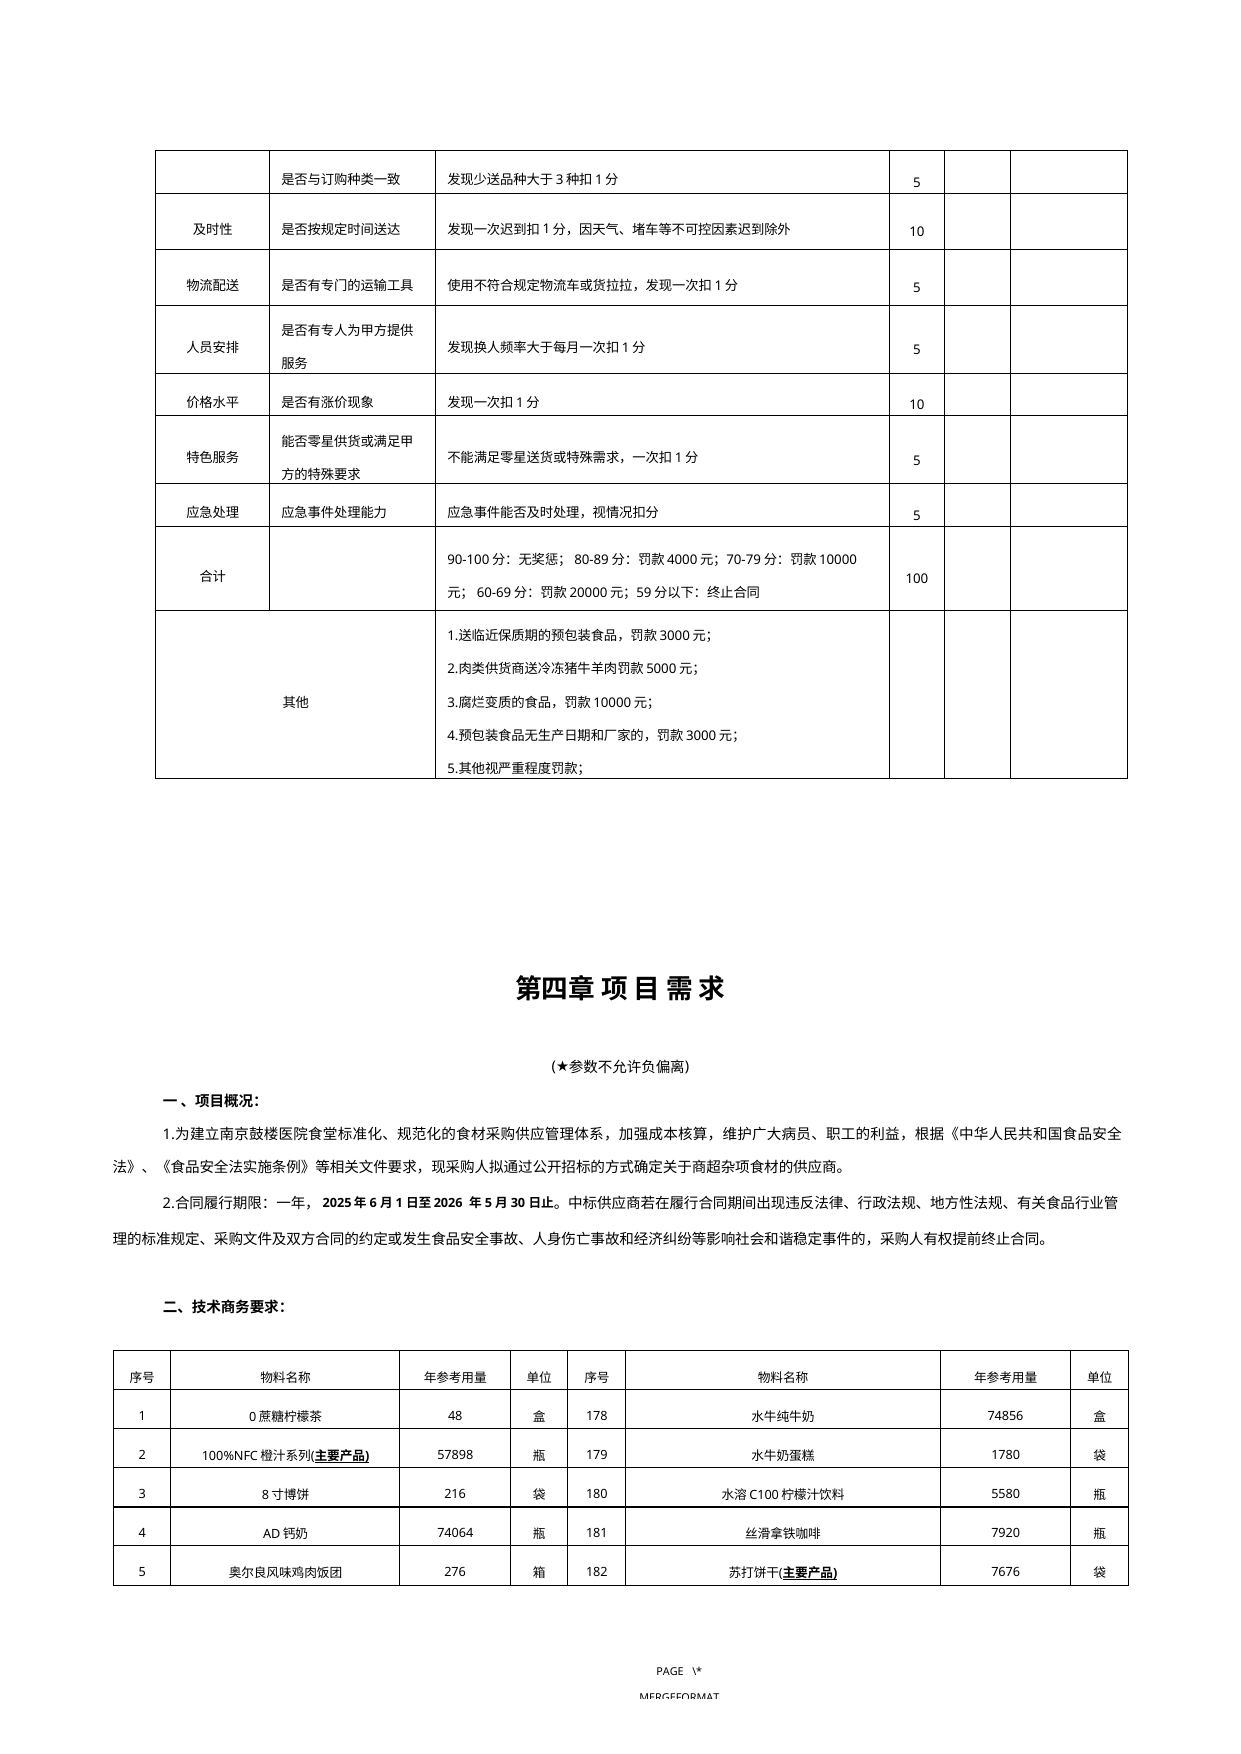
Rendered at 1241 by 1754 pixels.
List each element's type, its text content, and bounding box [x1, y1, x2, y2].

subtitle 第四章 项 目 需 求 [112, 940, 1128, 1007]
table_cell 1 [114, 1390, 170, 1428]
table_cell [1011, 151, 1127, 193]
table_cell 特色服务 [156, 416, 269, 483]
table_cell 74856 [941, 1390, 1070, 1428]
table_cell [945, 416, 1010, 483]
table_cell 准确性 [156, 151, 269, 193]
table_cell 瓶 [511, 1429, 567, 1467]
table_cell 4 [114, 1508, 170, 1545]
text 2.合同履行期限：一年， 2025年 6 月 1 日至2026 年 5 月 30 日止。中标供应商若在履行合同期间出现违反法律、行政法规、地方性法规、有关食品行业管理的标准规定、采购文件及双方合同的约定或发生食品安全事故、人身伤亡事故和经济纠纷等影响社会和谐稳定事件的，采购人有权提前终止合同。 [112, 1176, 1128, 1249]
table_header 单位 [511, 1351, 567, 1389]
table_cell [945, 484, 1010, 526]
text 二、技术商务要求： [112, 1283, 1128, 1316]
table_cell [1011, 194, 1127, 249]
table_cell 水牛奶蛋糕 [626, 1429, 940, 1467]
table_cell 使用不符合规定物流车或货拉拉，发现一次扣1分 [436, 250, 889, 305]
table_cell AD钙奶 [171, 1508, 399, 1545]
table_cell 216 [400, 1468, 510, 1506]
table_header 物料名称 [626, 1351, 940, 1389]
table_cell 是否与订购种类一致 [270, 151, 435, 193]
table_cell 0蔗糖柠檬茶 [171, 1390, 399, 1428]
table_cell 其他 [156, 611, 435, 778]
table_cell 人员安排 [156, 306, 269, 373]
table_cell [945, 527, 1010, 610]
table_cell 57898 [400, 1429, 510, 1467]
table_cell 179 [568, 1429, 625, 1467]
table_cell 1780 [941, 1429, 1070, 1467]
table_cell [945, 250, 1010, 305]
table_cell [1011, 374, 1127, 415]
table_cell 7920 [941, 1508, 1070, 1545]
table_cell [1011, 250, 1127, 305]
table_cell 100 [890, 527, 944, 610]
table_cell 5 [890, 151, 944, 193]
table_cell 应急处理 [156, 484, 269, 526]
table_cell [1011, 527, 1127, 610]
table_cell 3 [114, 1468, 170, 1506]
table_cell 丝滑拿铁咖啡 [626, 1508, 940, 1545]
table_header 序号 [568, 1351, 625, 1389]
table_cell 178 [568, 1390, 625, 1428]
table_cell 10 [890, 194, 944, 249]
table_cell 袋 [1071, 1429, 1128, 1467]
text 1.为建立南京鼓楼医院食堂标准化、规范化的食材采购供应管理体系，加强成本核算，维护广大病员、职工的利益，根据《中华人民共和国食品安全法》、《食品安全法实施条例》等相关文件要求，现采购人拟通过公开招标的方式确定关于商超杂项食材的供应商。 [112, 1109, 1128, 1176]
table_cell 瓶 [1071, 1468, 1128, 1506]
table_cell 7676 [941, 1546, 1070, 1584]
table_cell [945, 151, 1010, 193]
table_cell 5 [890, 306, 944, 373]
table_cell 袋 [511, 1468, 567, 1506]
table_cell 不能满足零星送货或特殊需求，一次扣1分 [436, 416, 889, 483]
text (★参数不允许负偏离) [112, 1040, 1128, 1076]
table_cell 74064 [400, 1508, 510, 1545]
table_cell 水牛纯牛奶 [626, 1390, 940, 1428]
table_cell 2 [114, 1429, 170, 1467]
table_cell [890, 611, 944, 778]
table_cell 是否有涨价现象 [270, 374, 435, 415]
table_cell 盒 [511, 1390, 567, 1428]
table_cell [945, 194, 1010, 249]
table_cell 5 [114, 1546, 170, 1584]
table_cell 5 [890, 250, 944, 305]
table_header 单位 [1071, 1351, 1128, 1389]
table_cell 276 [400, 1546, 510, 1584]
table_cell 瓶 [511, 1508, 567, 1545]
table_cell 8寸博饼 [171, 1468, 399, 1506]
table_cell 箱 [511, 1546, 567, 1584]
table_cell 应急事件处理能力 [270, 484, 435, 526]
table_cell [945, 374, 1010, 415]
table_cell 是否有专人为甲方提供服务 [270, 306, 435, 373]
table_cell 发现换人频率大于每月一次扣1分 [436, 306, 889, 373]
table_cell [1011, 611, 1127, 778]
table_cell 182 [568, 1546, 625, 1584]
table_cell 应急事件能否及时处理，视情况扣分 [436, 484, 889, 526]
table_cell 180 [568, 1468, 625, 1506]
table_cell 10 [890, 374, 944, 415]
table_cell 是否有专门的运输工具 [270, 250, 435, 305]
table_cell 发现一次扣1分 [436, 374, 889, 415]
table_header 年参考用量 [941, 1351, 1070, 1389]
table_header 序号 [114, 1351, 170, 1389]
table_cell [270, 527, 435, 610]
table_cell 物流配送 [156, 250, 269, 305]
table_cell 价格水平 [156, 374, 269, 415]
table_cell [1011, 484, 1127, 526]
table_cell 奥尔良风味鸡肉饭团 [171, 1546, 399, 1584]
table_cell 瓶 [1071, 1508, 1128, 1545]
table_cell 90-100分：无奖惩； 80-89分：罚款4000元；70-79分：罚款10000元； 60-69分：罚款20000元；59分以下：终止合同 [436, 527, 889, 610]
table_cell [1011, 306, 1127, 373]
table_cell [945, 611, 1010, 778]
table_cell 盒 [1071, 1390, 1128, 1428]
table_cell [945, 306, 1010, 373]
text 一 、项目概况： [112, 1076, 1128, 1109]
table_cell 5 [890, 416, 944, 483]
table_cell 水溶C100柠檬汁饮料 [626, 1468, 940, 1506]
table_cell 合计 [156, 527, 269, 610]
table_cell 100%NFC橙汁系列(主要产品) [171, 1429, 399, 1467]
table_cell 能否零星供货或满足甲方的特殊要求 [270, 416, 435, 483]
table_cell [1011, 416, 1127, 483]
table_cell 发现少送品种大于3种扣1分 [436, 151, 889, 193]
table_cell 及时性 [156, 194, 269, 249]
table_cell 1.送临近保质期的预包装食品，罚款3000元； 2.肉类供货商送冷冻猪牛羊肉罚款5000元； 3.腐烂变质的食品，罚款10000元； 4.预包装食品无生产日期和厂家的，罚款3000元； 5.其他视严重程度罚款； [436, 611, 889, 778]
table_cell 5580 [941, 1468, 1070, 1506]
table_cell 苏打饼干(主要产品) [626, 1546, 940, 1584]
table_cell 发现一次迟到扣1分，因天气、堵车等不可控因素迟到除外 [436, 194, 889, 249]
table_cell 48 [400, 1390, 510, 1428]
table_header 年参考用量 [400, 1351, 510, 1389]
table_cell 是否按规定时间送达 [270, 194, 435, 249]
table_header 物料名称 [171, 1351, 399, 1389]
table_cell 袋 [1071, 1546, 1128, 1584]
table_cell 181 [568, 1508, 625, 1545]
table_cell 5 [890, 484, 944, 526]
